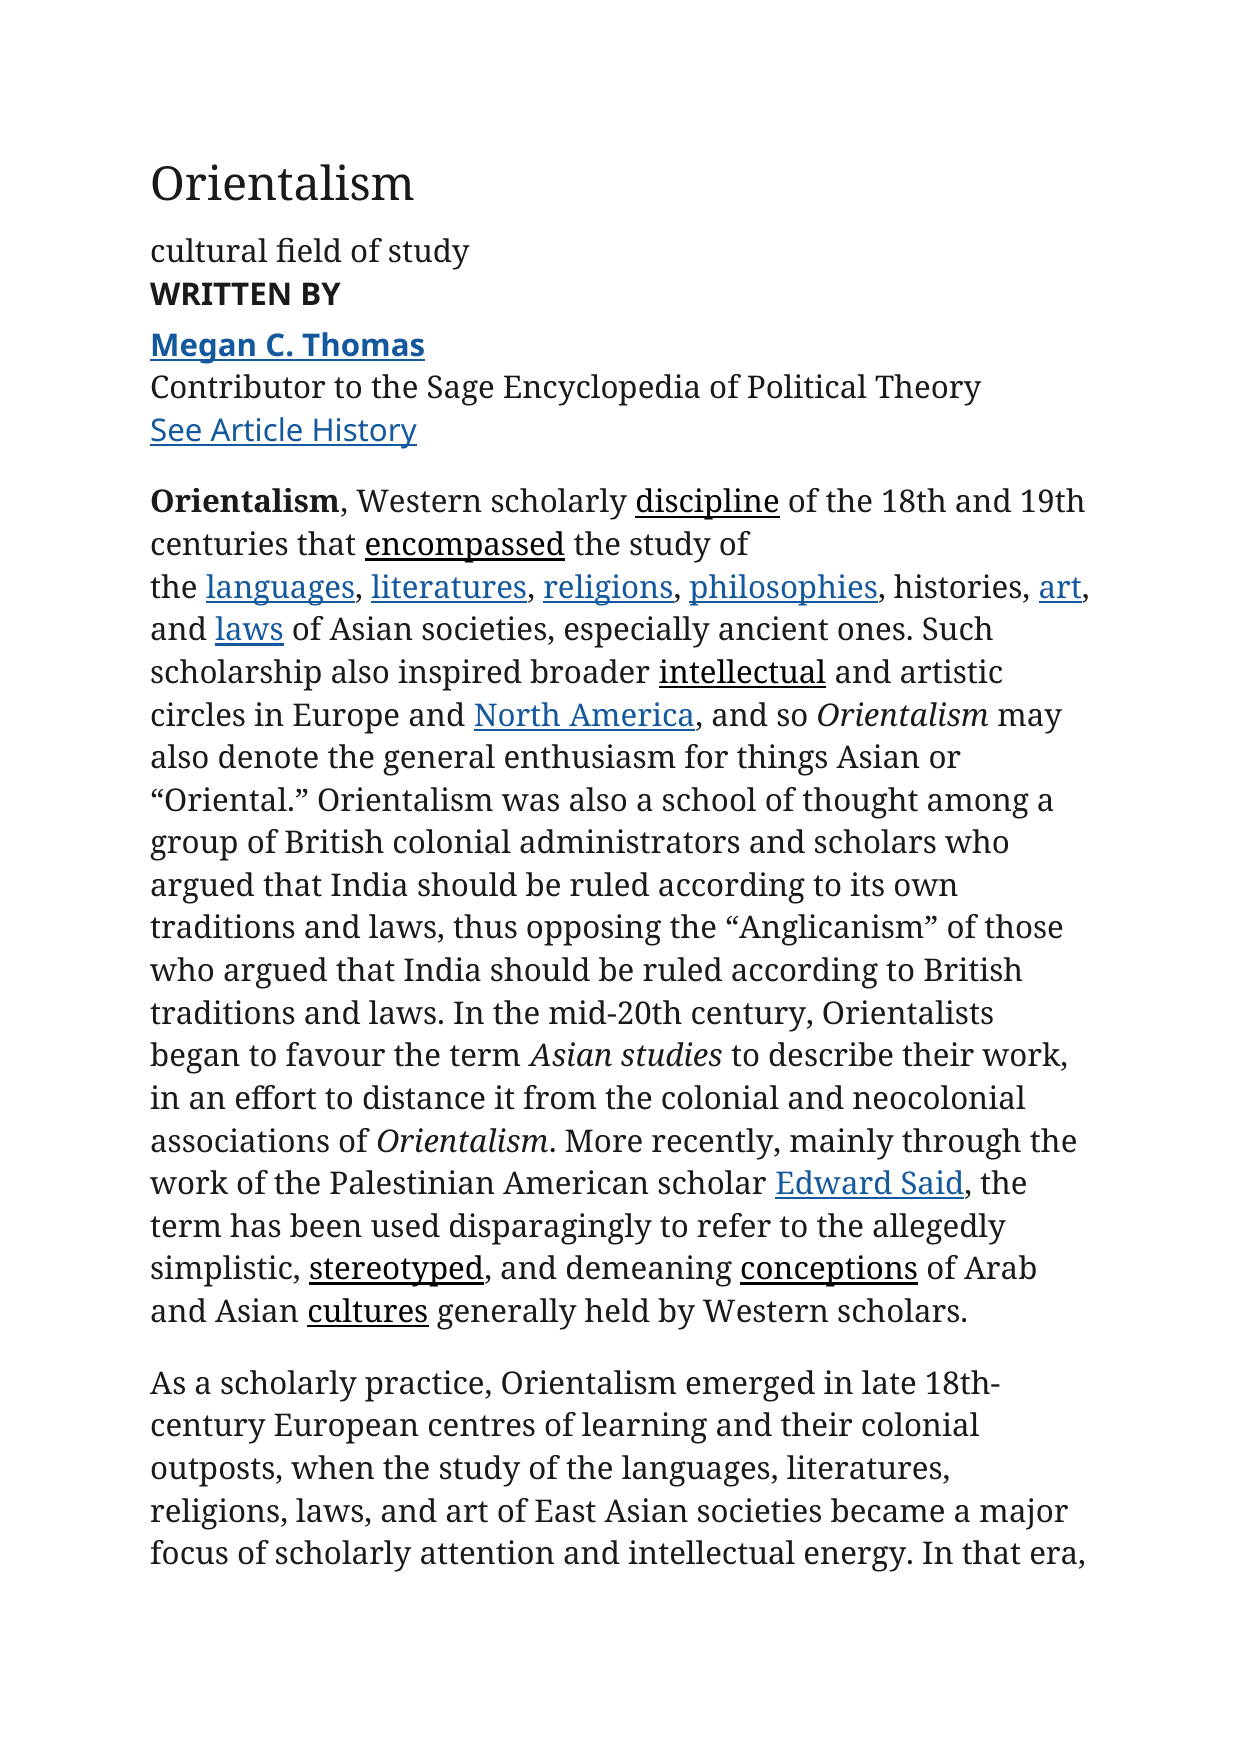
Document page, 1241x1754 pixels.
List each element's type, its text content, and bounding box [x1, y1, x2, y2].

text Contributor to the Sage Encyclopedia of Political Theory [150, 365, 1090, 408]
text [150, 1361, 1090, 1574]
text cultural field of study [150, 229, 1090, 272]
text Orientalism [150, 150, 1090, 214]
text Megan C. Thomas [150, 322, 1090, 365]
text See Article History [150, 408, 1090, 450]
text Orientalism, Western scholarly discipline of the 18th and 19th centuries that encompassed the study of the languages, literatures, religions, philosophies, histories, art, and laws of Asian societies, especially ancient ones. Such scholarship also inspired broader intellectual and artistic circles in Europe and North America, and so Orientalism may also denote the general enthusiasm for things Asian or “Oriental.” Orientalism was also a school of thought among a group of British colonial administrators and scholars who argued that India should be ruled according to its own traditions and laws, thus opposing the “Anglicanism” of those who argued that India should be ruled according to British traditions and laws. In the mid-20th century, Orientalists began to favour the term Asian studies to describe their work, in an effort to distance it from the colonial and neocolonial associations of Orientalism. More recently, mainly through the work of the Palestinian American scholar Edward Said, the term has been used disparagingly to refer to the allegedly simplistic, stereotyped, and demeaning conceptions of Arab and Asian cultures generally held by Western scholars. [150, 479, 1090, 1332]
text WRITTEN BY [150, 272, 1090, 315]
